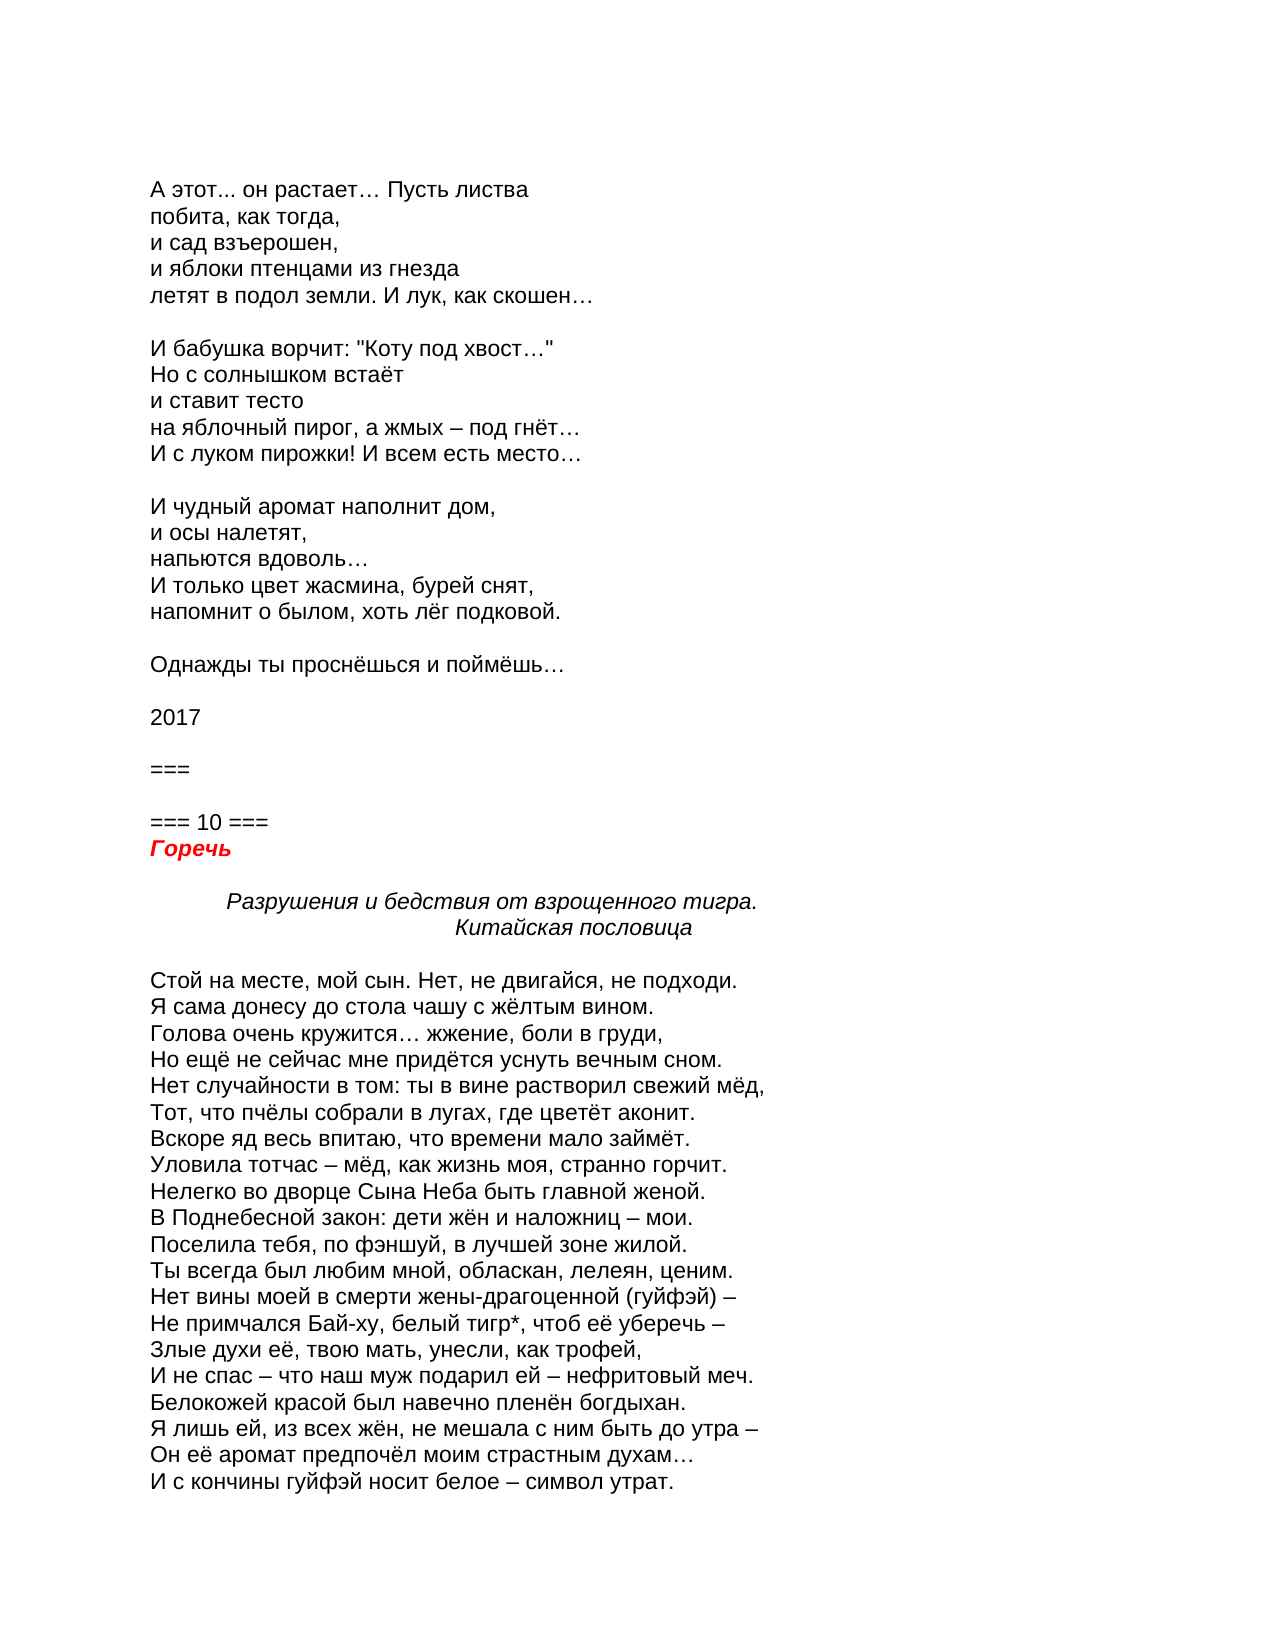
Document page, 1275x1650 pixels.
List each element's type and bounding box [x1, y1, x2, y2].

text [150, 150, 1125, 1494]
